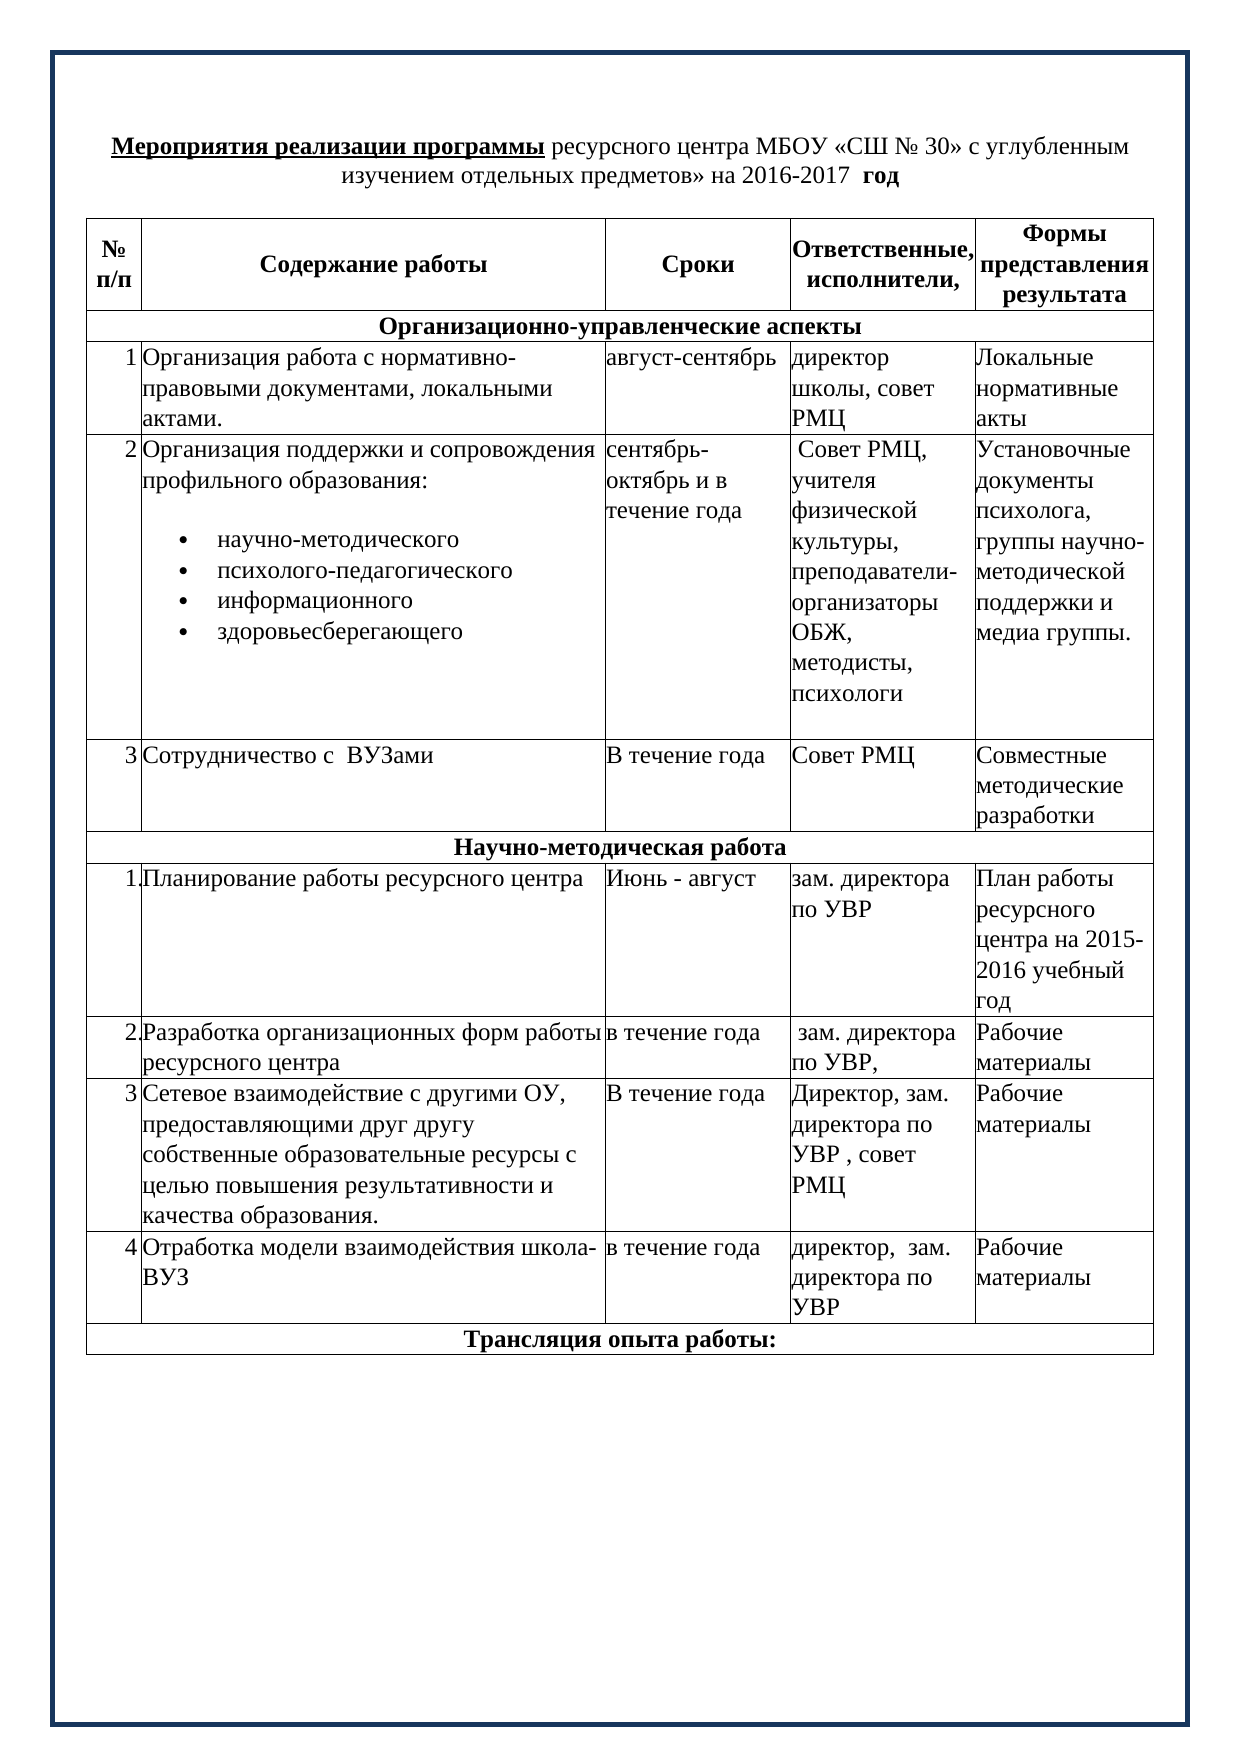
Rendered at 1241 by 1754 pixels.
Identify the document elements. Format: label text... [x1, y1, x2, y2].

table_cell Планирование работы ресурсного центра [142, 864, 605, 1016]
table_cell Отработка модели взаимодействия школа-ВУЗ [142, 1232, 605, 1323]
table_cell В течение года [606, 1079, 790, 1231]
table_cell [87, 864, 141, 1016]
table_cell 1 [87, 342, 141, 433]
table_header Ответственные, исполнители, [791, 219, 975, 310]
table_cell Сетевое взаимодействие с другими ОУ, предоставляющими друг другу собственные образовательные ресурсы с целью повышения результативности и качества образования. [142, 1079, 605, 1231]
table_cell 4 [87, 1232, 141, 1323]
table_cell Установочные документы психолога, группы научно-методической поддержки и медиа группы. [976, 435, 1153, 739]
table_header № п/п [87, 219, 141, 310]
table_cell Трансляция опыта работы: [87, 1324, 1153, 1354]
table_header Сроки [606, 219, 790, 310]
table_cell Локальные нормативные акты [976, 342, 1153, 433]
table_header Формы представления результата [976, 219, 1153, 310]
table_cell 3 [87, 740, 141, 831]
table_cell Рабочие материалы [976, 1232, 1153, 1323]
table_cell зам. директора по УВР [791, 864, 975, 1016]
table_cell зам. директора по УВР, [791, 1017, 975, 1077]
table_cell Директор, зам. директора по УВР , совет РМЦ [791, 1079, 975, 1231]
table_cell Совет РМЦ [791, 740, 975, 831]
table_cell Сотрудничество с ВУЗами [142, 740, 605, 831]
table_cell Организация работа с нормативно-правовыми документами, локальными актами. [142, 342, 605, 433]
table_cell август-сентябрь [606, 342, 790, 433]
table_cell Июнь - август [606, 864, 790, 1016]
table_cell Организация поддержки и сопровождения профильного образования: научно-методического психолого-педагогического информационного здоровьесберегающего [142, 435, 605, 739]
table_cell директор школы, совет РМЦ [791, 342, 975, 433]
table_cell сентябрь-октябрь и в течение года [606, 435, 790, 739]
table_cell Рабочие материалы [976, 1079, 1153, 1231]
table_cell директор, зам. директора по УВР [791, 1232, 975, 1323]
table_cell Рабочие материалы [976, 1017, 1153, 1077]
table_cell Организационно-управленческие аспекты [87, 311, 1153, 341]
table_cell Научно-методическая работа [87, 832, 1153, 862]
table_cell Совет РМЦ, учителя физической культуры, преподаватели-организаторы ОБЖ, методисты, психологи [791, 435, 975, 739]
table_cell 2 [87, 435, 141, 739]
table_cell в течение года [606, 1232, 790, 1323]
text Мероприятия реализации программы ресурсного центра МБОУ «СШ № 30» с углубленным изучением отдельных предметов» на 2016-2017 год [75, 131, 1165, 189]
table_cell Разработка организационных форм работы ресурсного центра [142, 1017, 605, 1077]
table_cell в течение года [606, 1017, 790, 1077]
table_cell План работы ресурсного центра на 2015-2016 учебный год [976, 864, 1153, 1016]
table_header Содержание работы [142, 219, 605, 310]
table_cell 3 [87, 1079, 141, 1231]
table_cell В течение года [606, 740, 790, 831]
table_cell Совместные методические разработки [976, 740, 1153, 831]
table_cell [87, 1017, 141, 1077]
